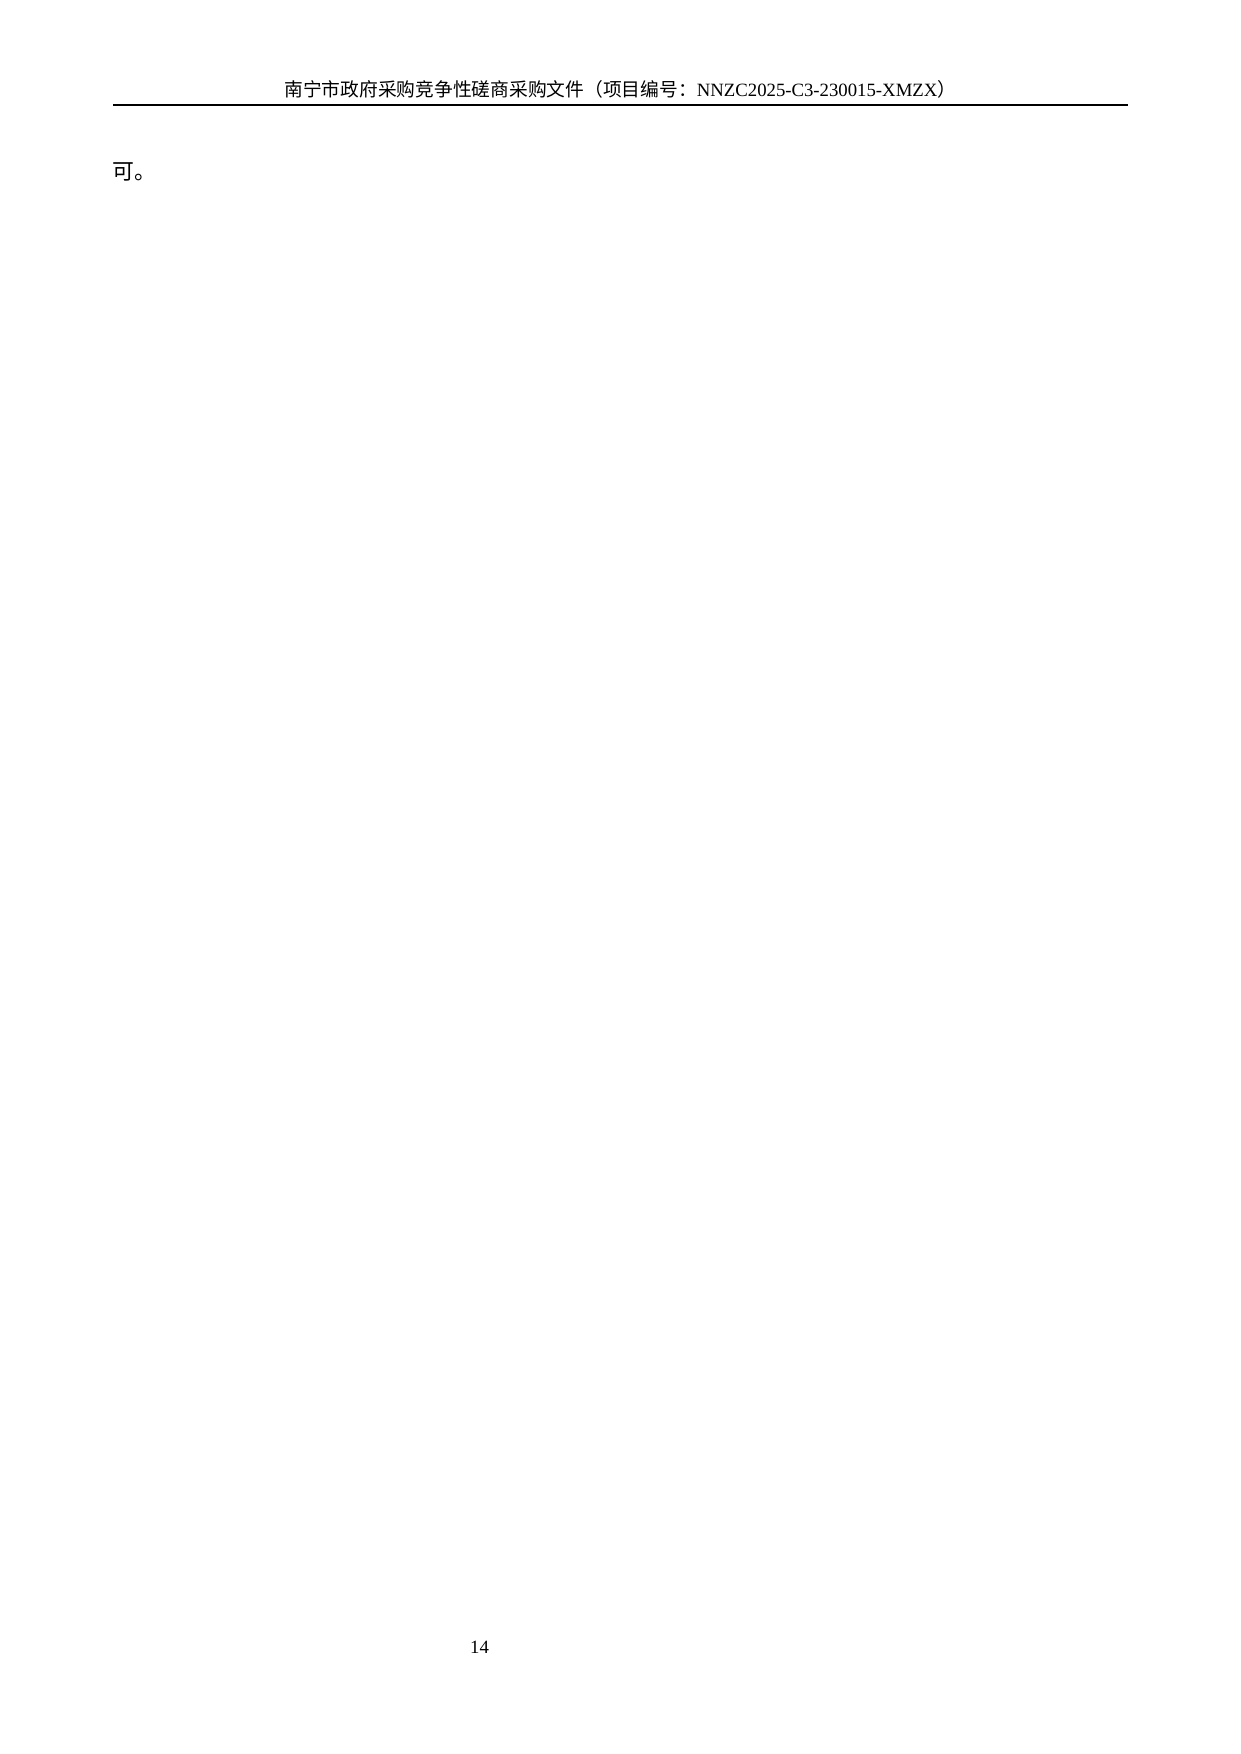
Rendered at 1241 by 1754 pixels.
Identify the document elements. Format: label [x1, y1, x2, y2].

text [112, 153, 1128, 187]
